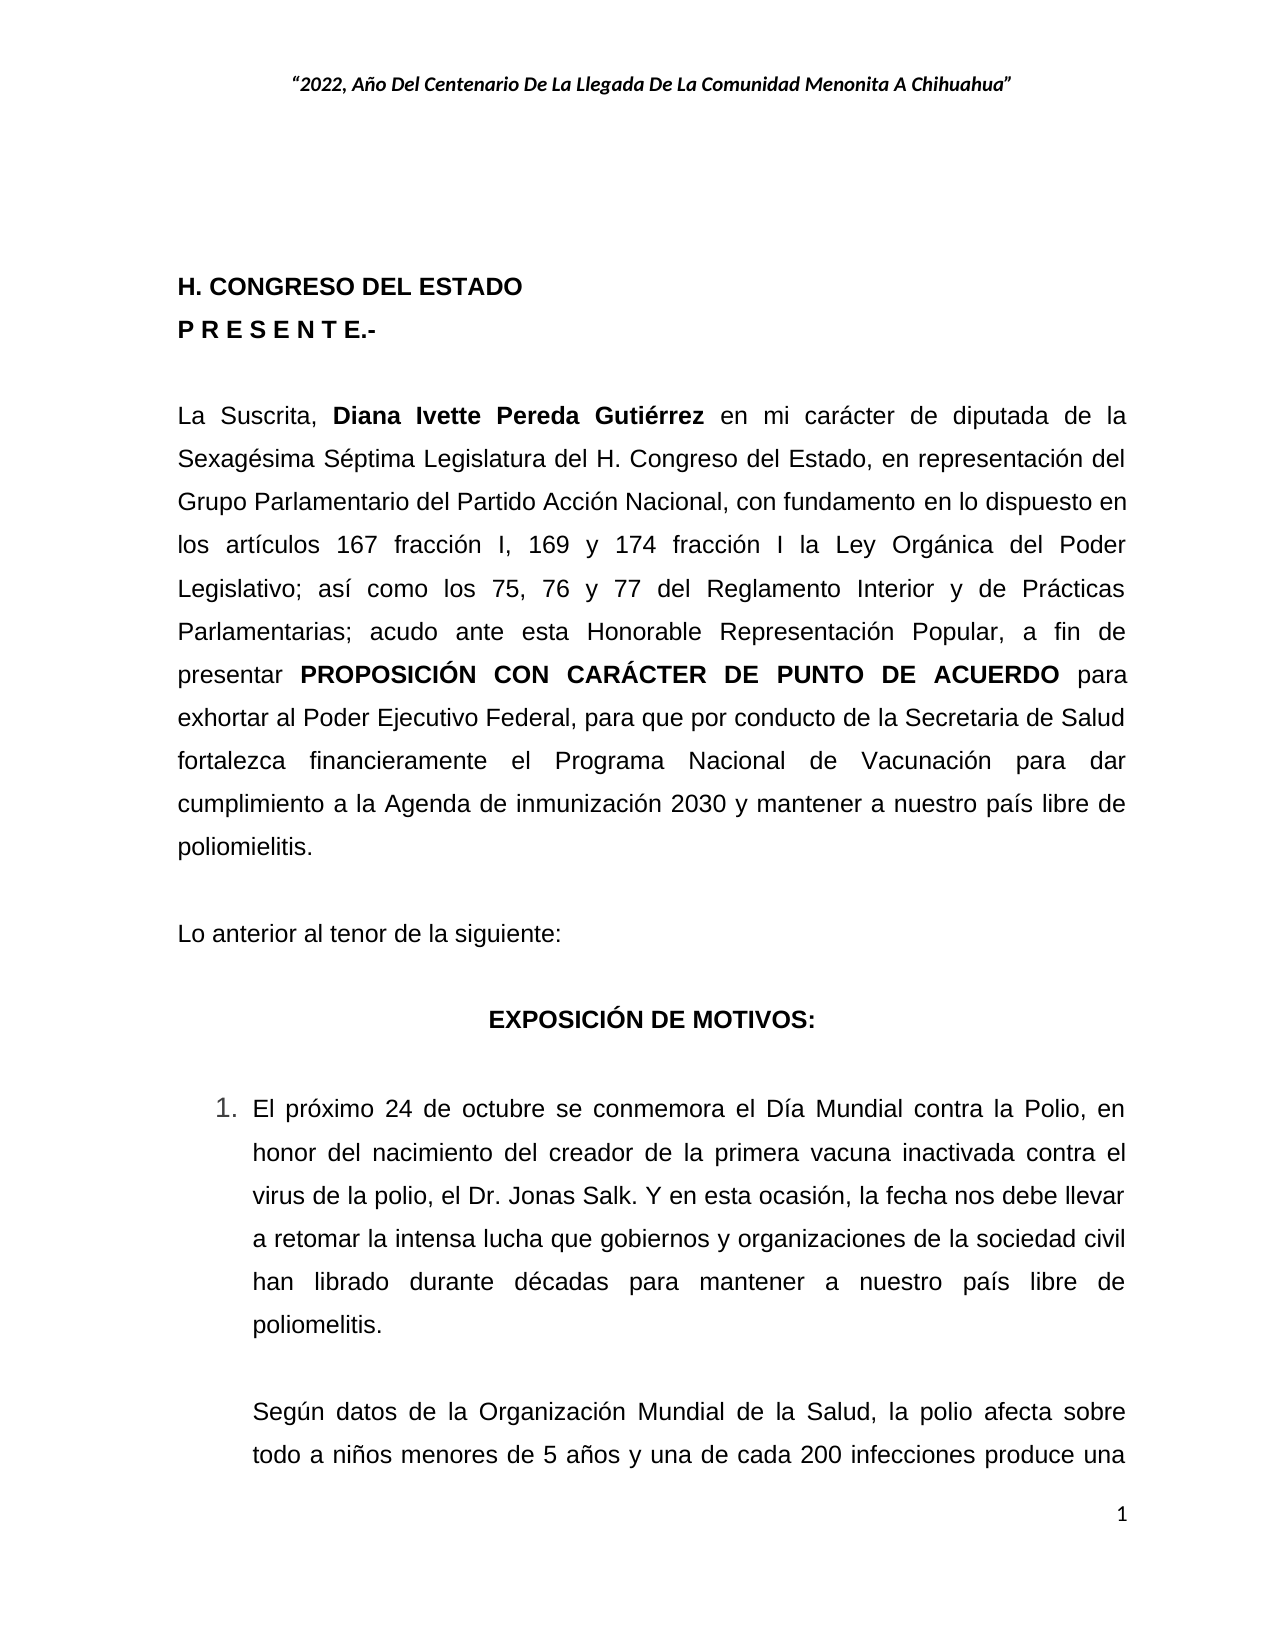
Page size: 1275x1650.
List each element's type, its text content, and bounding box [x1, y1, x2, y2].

text Lo anterior al tenor de la siguiente: [177, 918, 1127, 947]
text La Suscrita, Diana Ivette Pereda Gutiérrez en mi carácter de diputada de la Sexagésima Séptima Legislatura del H. Congreso del Estado, en representación del Grupo Parlamentario del Partido Acción Nacional, con fundamento en lo dispuesto en los artículos 167 fracción I, 169 y 174 fracción I la Ley Orgánica del Poder Legislativo; así como los 75, 76 y 77 del Reglamento Interior y de Prácticas Parlamentarias; acudo ante esta Honorable Representación Popular, a fin de presentar PROPOSICIÓN CON CARÁCTER DE PUNTO DE ACUERDO para exhortar al Poder Ejecutivo Federal, para que por conducto de la Secretaria de Salud fortalezca financieramente el Programa Nacional de Vacunación para dar cumplimiento a la Agenda de inmunización 2030 y mantener a nuestro país libre de poliomielitis. [177, 401, 1127, 861]
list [252, 1397, 1127, 1468]
list El próximo 24 de octubre se conmemora el Día Mundial contra la Polio, en honor del nacimiento del creador de la primera vacuna inactivada contra el virus de la polio, el Dr. Jonas Salk. Y en esta ocasión, la fecha nos debe llevar a retomar la intensa lucha que gobiernos y organizaciones de la sociedad civil han librado durante décadas para mantener a nuestro país libre de poliomelitis. [215, 1091, 1127, 1339]
text P R E S E N T E.- [177, 315, 1127, 343]
text H. CONGRESO DEL ESTADO [177, 272, 1127, 300]
text EXPOSICIÓN DE MOTIVOS: [177, 1005, 1127, 1033]
